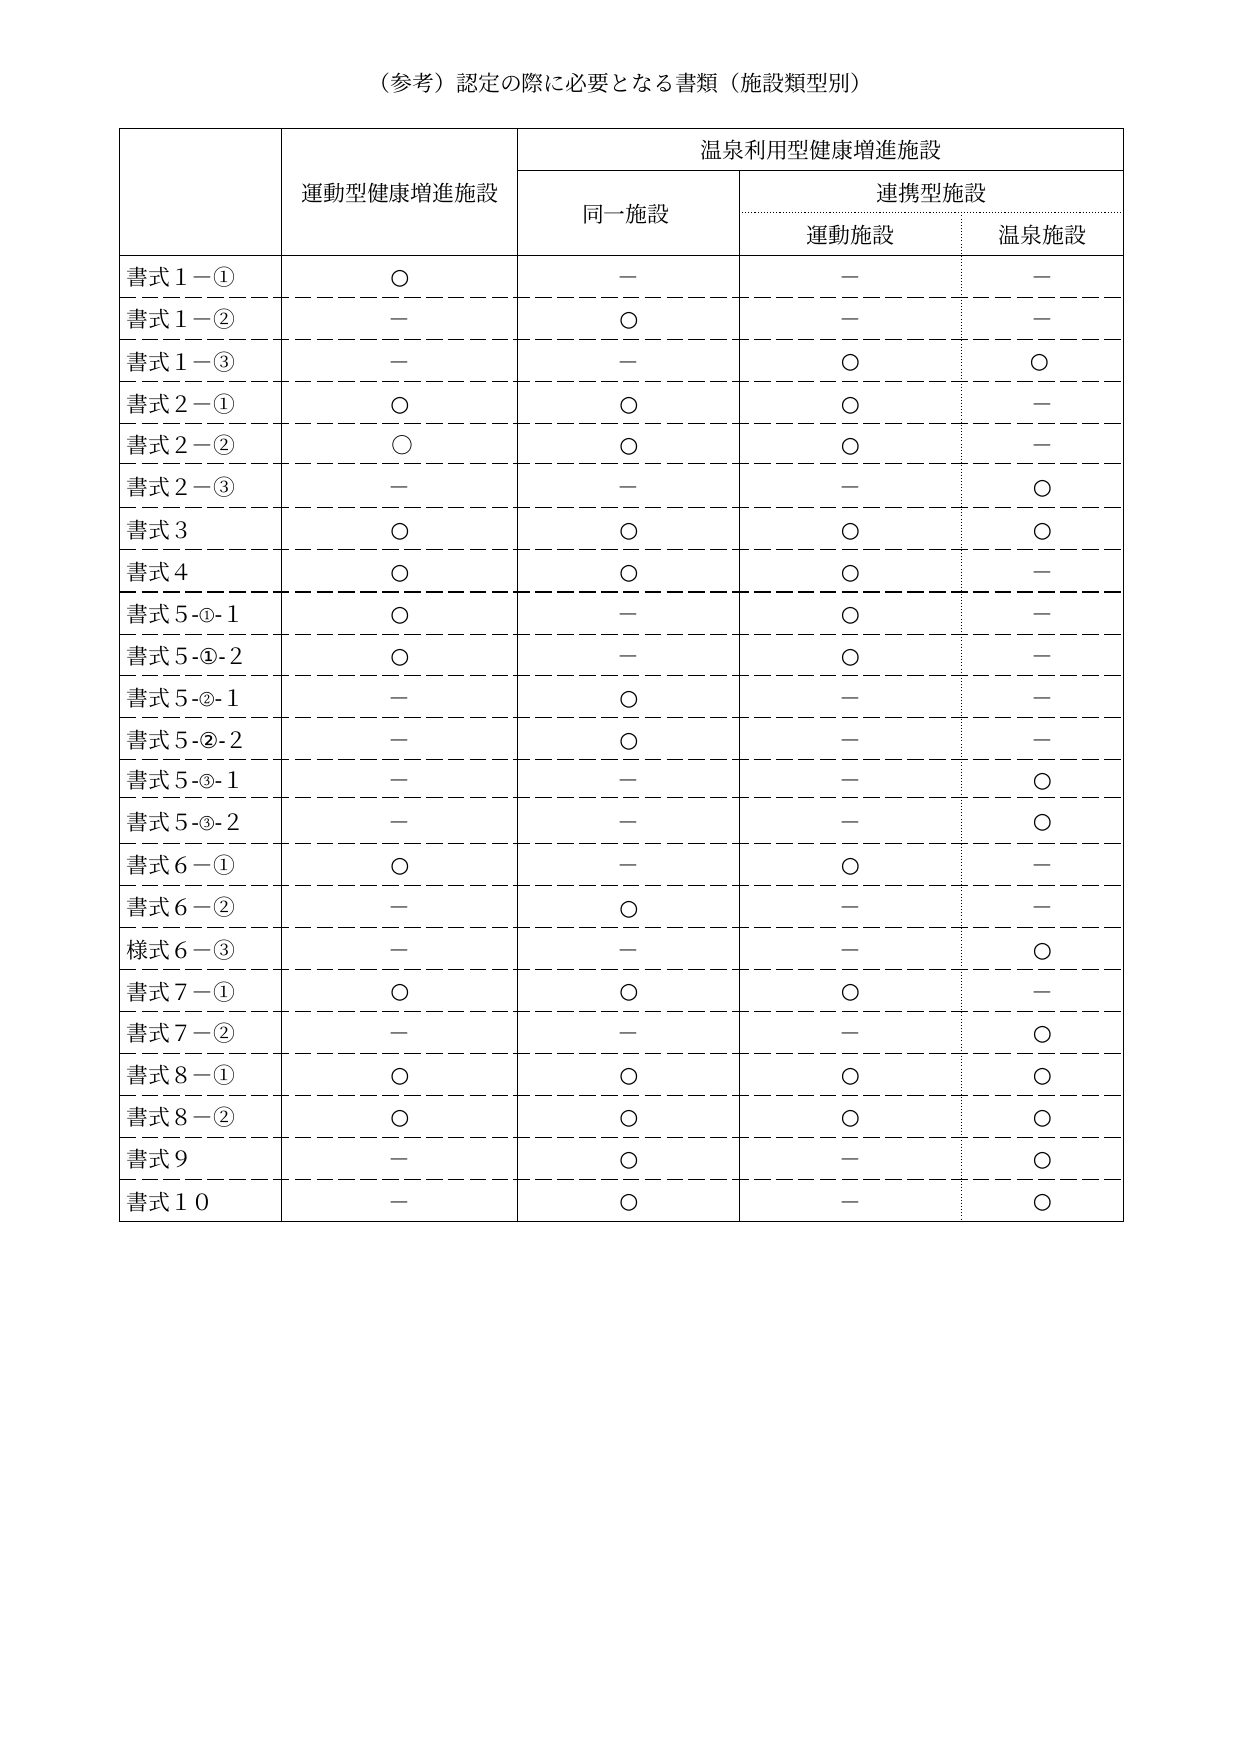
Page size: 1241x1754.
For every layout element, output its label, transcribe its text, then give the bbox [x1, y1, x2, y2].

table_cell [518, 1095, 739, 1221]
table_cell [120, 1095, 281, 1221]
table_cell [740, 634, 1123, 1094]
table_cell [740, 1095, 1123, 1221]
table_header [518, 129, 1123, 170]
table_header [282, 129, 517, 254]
text （参考）認定の際に必要となる書類（施設類型別） [118, 67, 1122, 98]
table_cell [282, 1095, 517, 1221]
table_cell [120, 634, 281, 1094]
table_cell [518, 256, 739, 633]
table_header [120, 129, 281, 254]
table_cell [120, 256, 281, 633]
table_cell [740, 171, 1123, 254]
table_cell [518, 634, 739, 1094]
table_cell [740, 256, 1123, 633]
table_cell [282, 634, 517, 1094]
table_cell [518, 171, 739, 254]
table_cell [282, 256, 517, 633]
